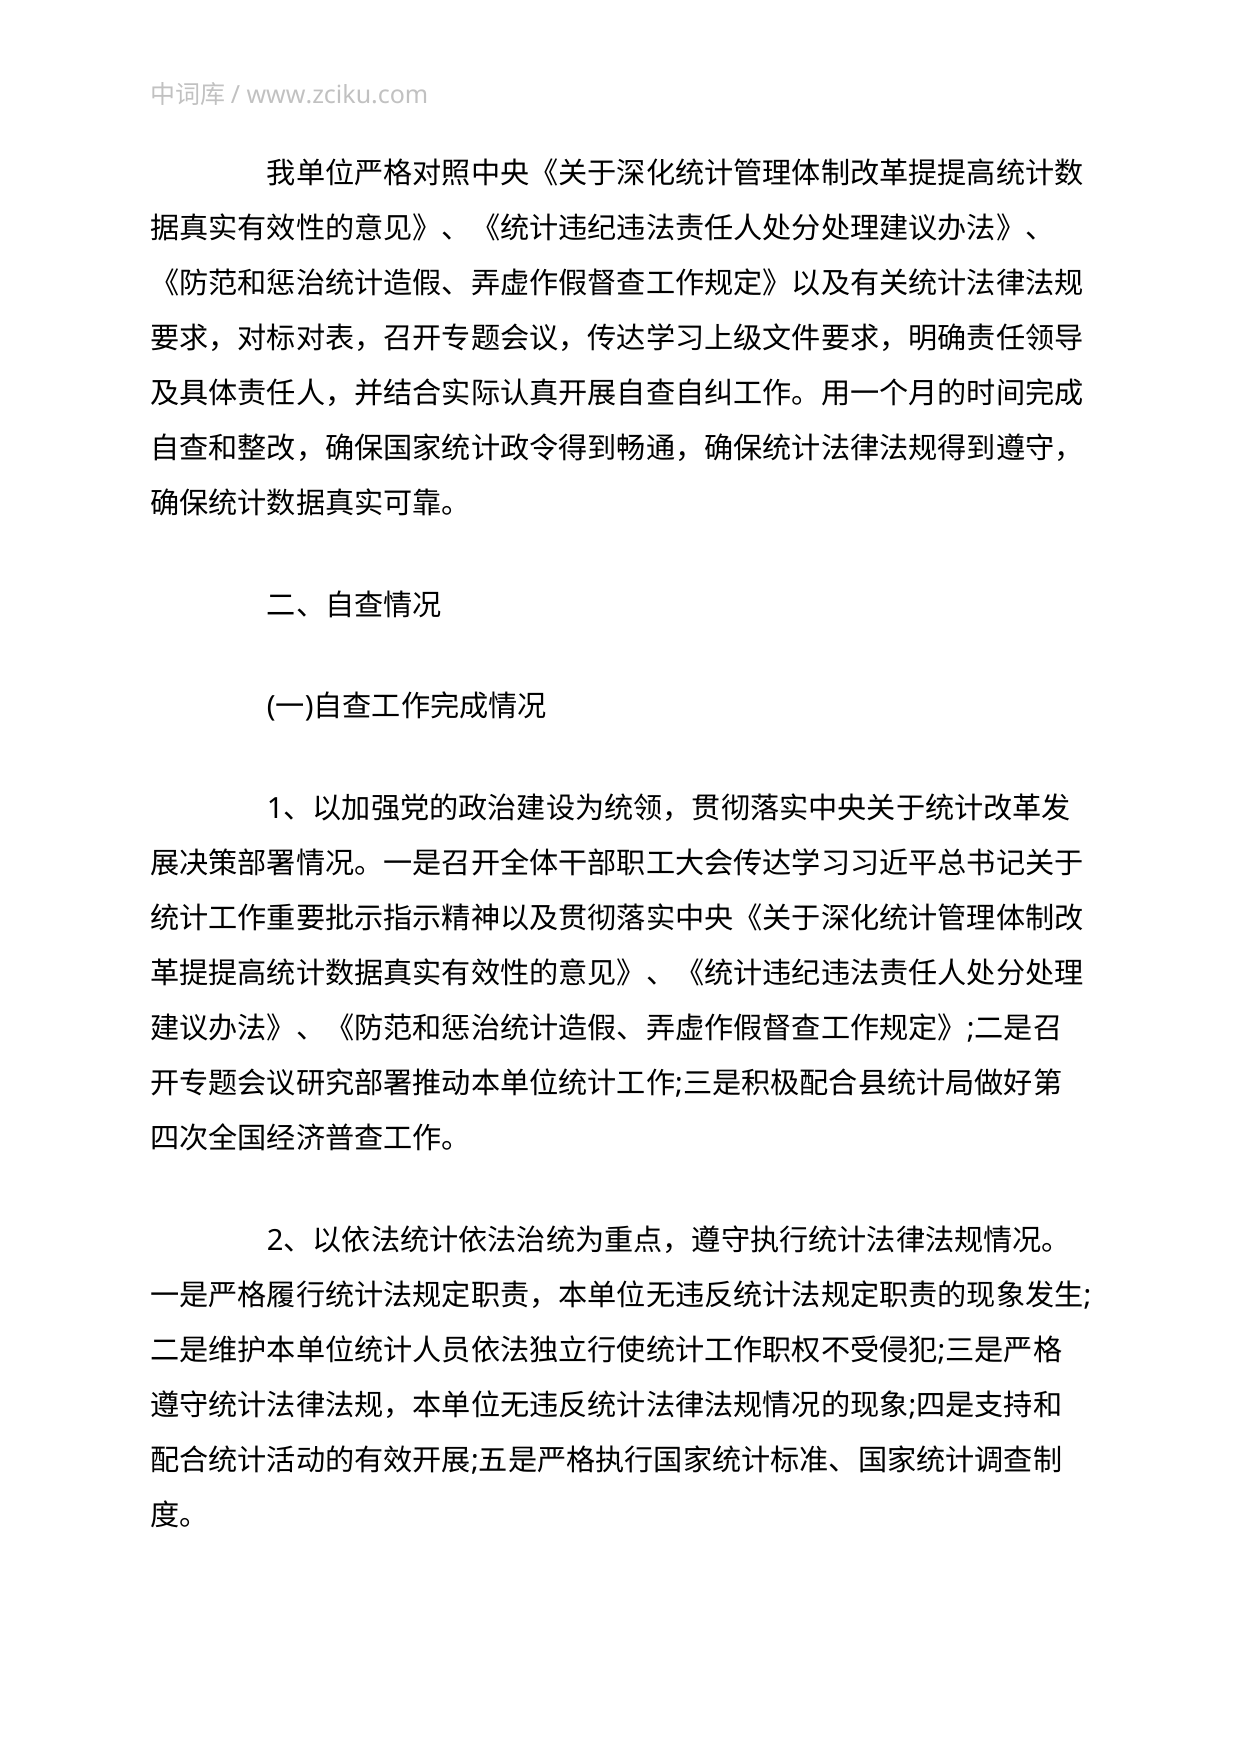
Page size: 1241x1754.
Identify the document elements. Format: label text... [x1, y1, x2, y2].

text 2、以依法统计依法治统为重点，遵守执行统计法律法规情况。一是严格履行统计法规定职责，本单位无违反统计法规定职责的现象发生;二是维护本单位统计人员依法独立行使统计工作职权不受侵犯;三是严格遵守统计法律法规，本单位无违反统计法律法规情况的现象;四是支持和配合统计活动的有效开展;五是严格执行国家统计标准、国家统计调查制度。 [150, 1216, 1090, 1534]
text (一)自查工作完成情况 [150, 683, 1090, 725]
text 我单位严格对照中央《关于深化统计管理体制改革提提高统计数据真实有效性的意见》、《统计违纪违法责任人处分处理建议办法》、《防范和惩治统计造假、弄虚作假督查工作规定》以及有关统计法律法规要求，对标对表，召开专题会议，传达学习上级文件要求，明确责任领导及具体责任人，并结合实际认真开展自查自纠工作。用一个月的时间完成自查和整改，确保国家统计政令得到畅通，确保统计法律法规得到遵守，确保统计数据真实可靠。 [150, 150, 1090, 522]
text 1、以加强党的政治建设为统领，贯彻落实中央关于统计改革发展决策部署情况。一是召开全体干部职工大会传达学习习近平总书记关于统计工作重要批示指示精神以及贯彻落实中央《关于深化统计管理体制改革提提高统计数据真实有效性的意见》、《统计违纪违法责任人处分处理建议办法》、《防范和惩治统计造假、弄虚作假督查工作规定》;二是召开专题会议研究部署推动本单位统计工作;三是积极配合县统计局做好第四次全国经济普查工作。 [150, 785, 1090, 1157]
text 二、自查情况 [150, 581, 1090, 623]
